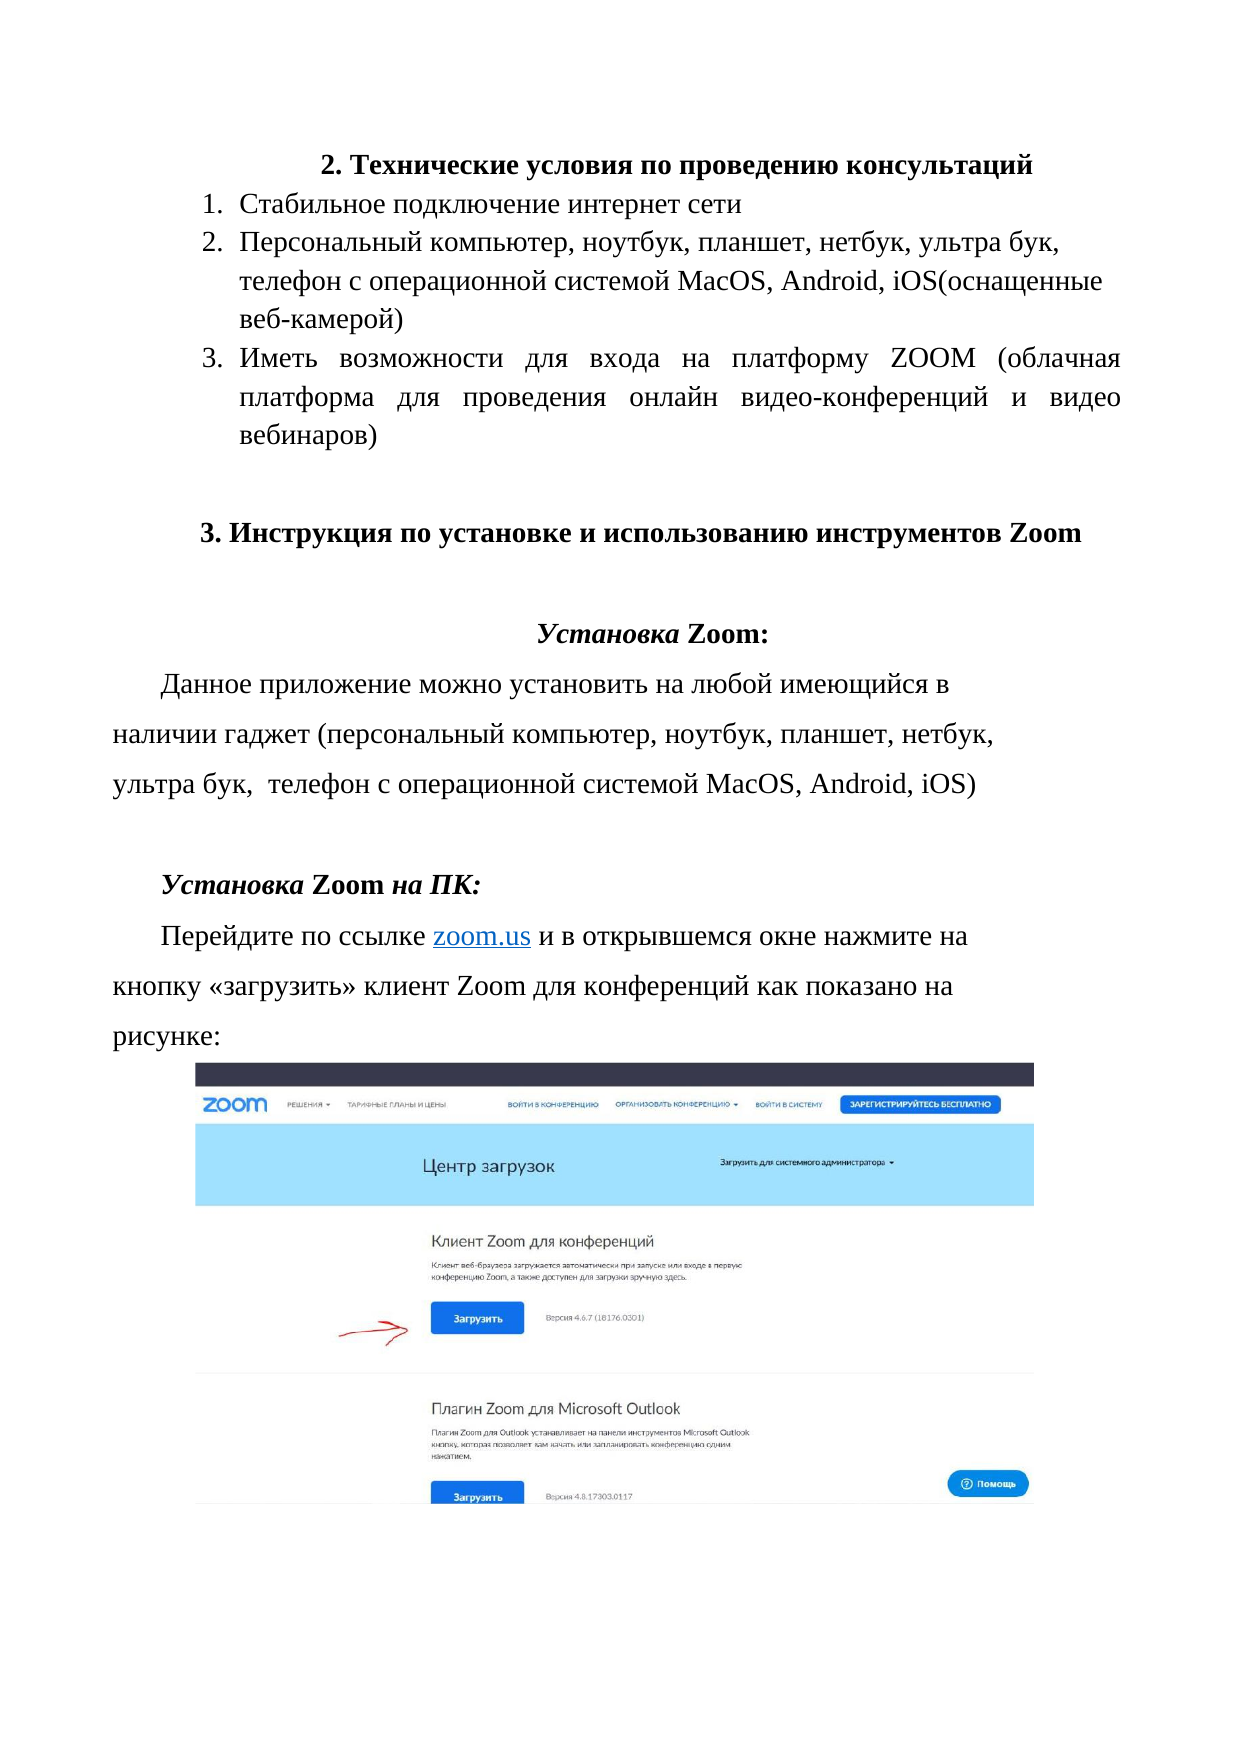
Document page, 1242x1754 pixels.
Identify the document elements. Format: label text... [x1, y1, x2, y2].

list Стабильное подключение интернет сети [202, 186, 1122, 219]
list Иметь возможности для входа на платформу ZOOM (облачная платформа для проведения онлайн видео-конференций и видео вебинаров) [202, 340, 1122, 451]
text Перейдите по ссылке zoom.us и в открывшемся окне нажмите на кнопку «загрузить» клиент Zoom для конференций как показано на рисунке: [112, 918, 1020, 1052]
text Данное приложение можно установить на любой имеющийся в наличии гаджет (персональный компьютер, ноутбук, планшет, нетбук, ультра бук, телефон с операционной системой MacOS, Android, iOS) [112, 666, 1036, 800]
list Персональный компьютер, ноутбук, планшет, нетбук, ультра бук, телефон с операционной системой MacOS, Android, iOS(оснащенные веб-камерой) [202, 224, 1122, 335]
text 3. Инструкция по установке и использованию инструментов Zoom [112, 515, 1122, 549]
text Установка Zoom: [112, 616, 1144, 649]
picture [195, 1062, 1034, 1504]
list 2. Технические условия по проведению консультаций [232, 147, 1122, 181]
text Установка Zoom на ПК: [112, 867, 1122, 901]
